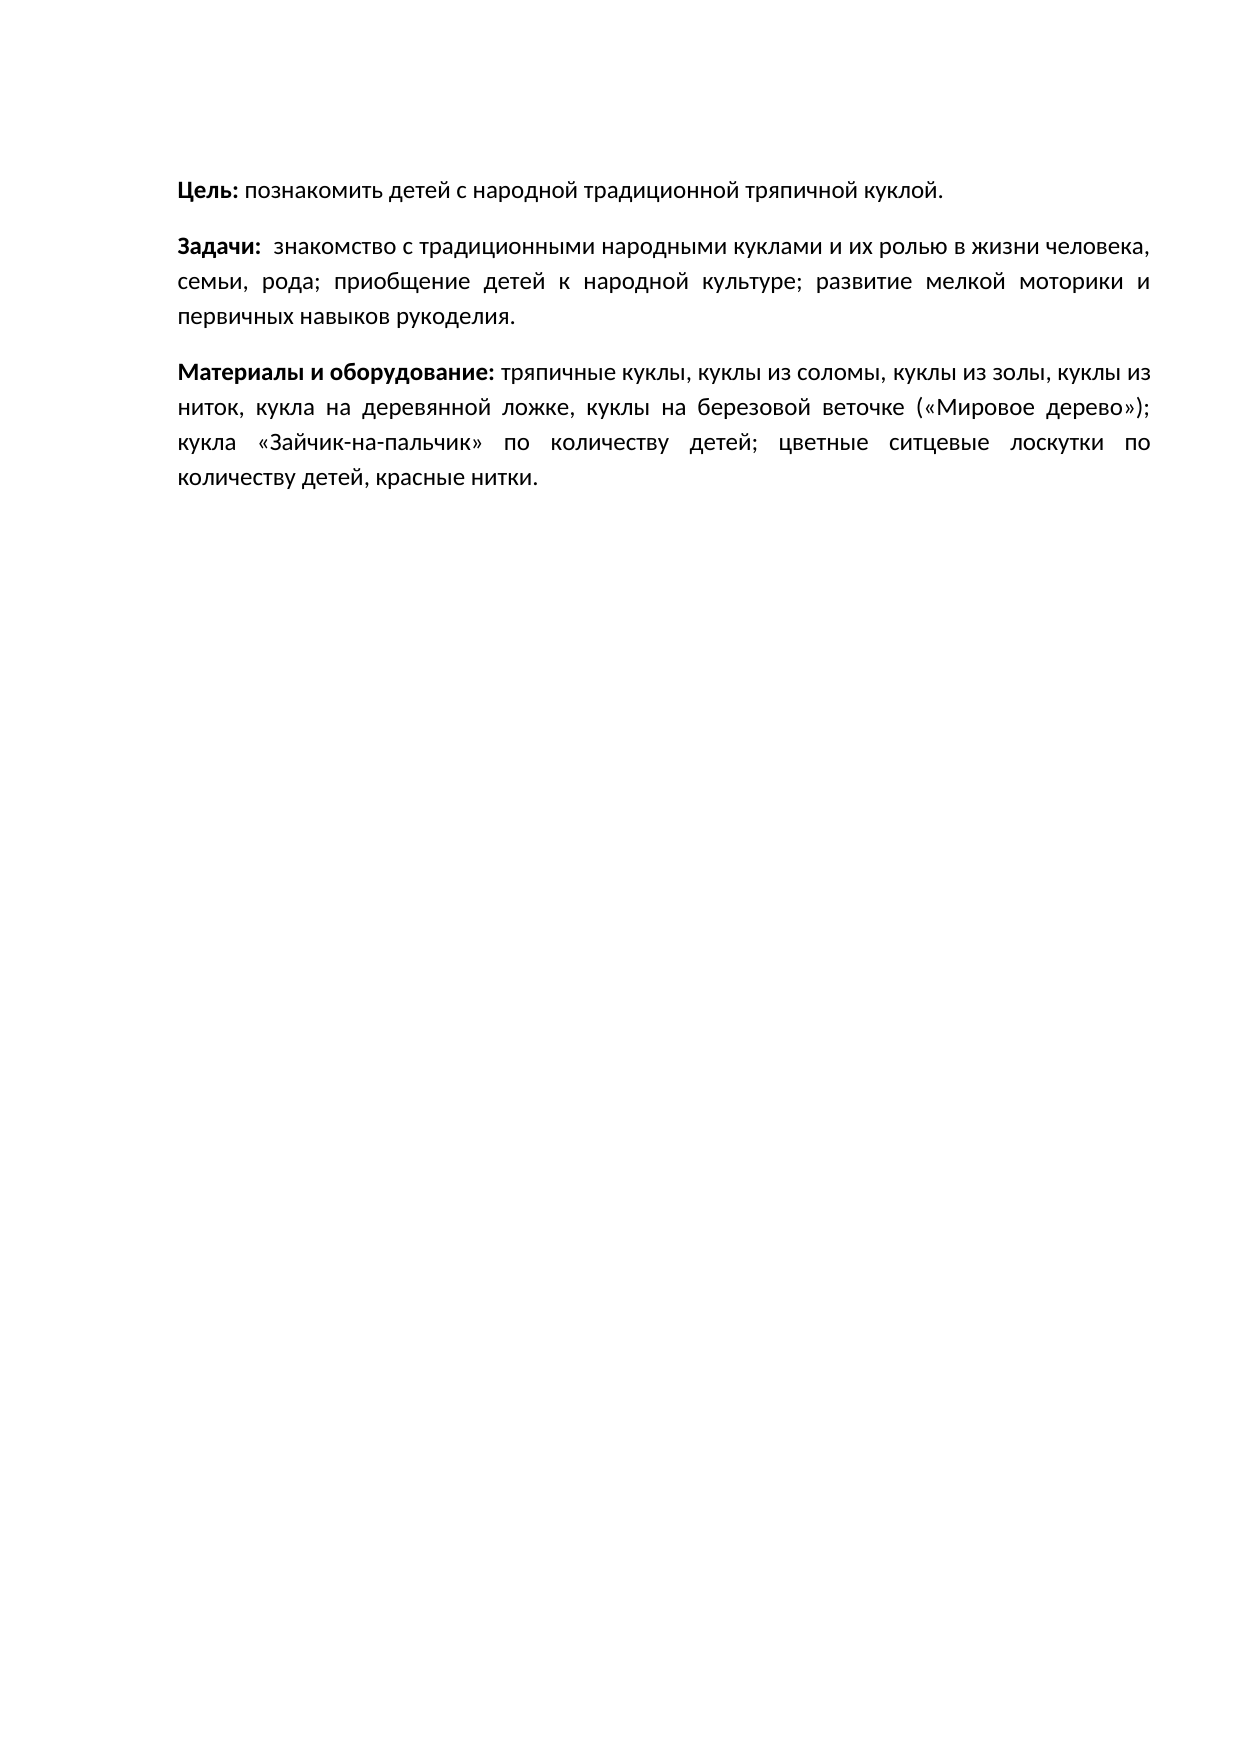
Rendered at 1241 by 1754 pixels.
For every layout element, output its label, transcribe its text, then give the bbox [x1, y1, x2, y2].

text Материалы и оборудование: тряпичные куклы, куклы из соломы, куклы из золы, куклы из ниток, кукла на деревянной ложке, куклы на березовой веточке («Мировое дерево»); кукла «Зайчик-на-пальчик» по количеству детей; цветные ситцевые лоскутки по количеству детей, красные нитки. [177, 356, 1152, 491]
text Задачи: знакомство с традиционными народными куклами и их ролью в жизни человека, семьи, рода; приобщение детей к народной культуре; развитие мелкой моторики и первичных навыков рукоделия. [177, 230, 1152, 330]
text Цель: познакомить детей с народной традиционной тряпичной куклой. [177, 174, 1152, 204]
